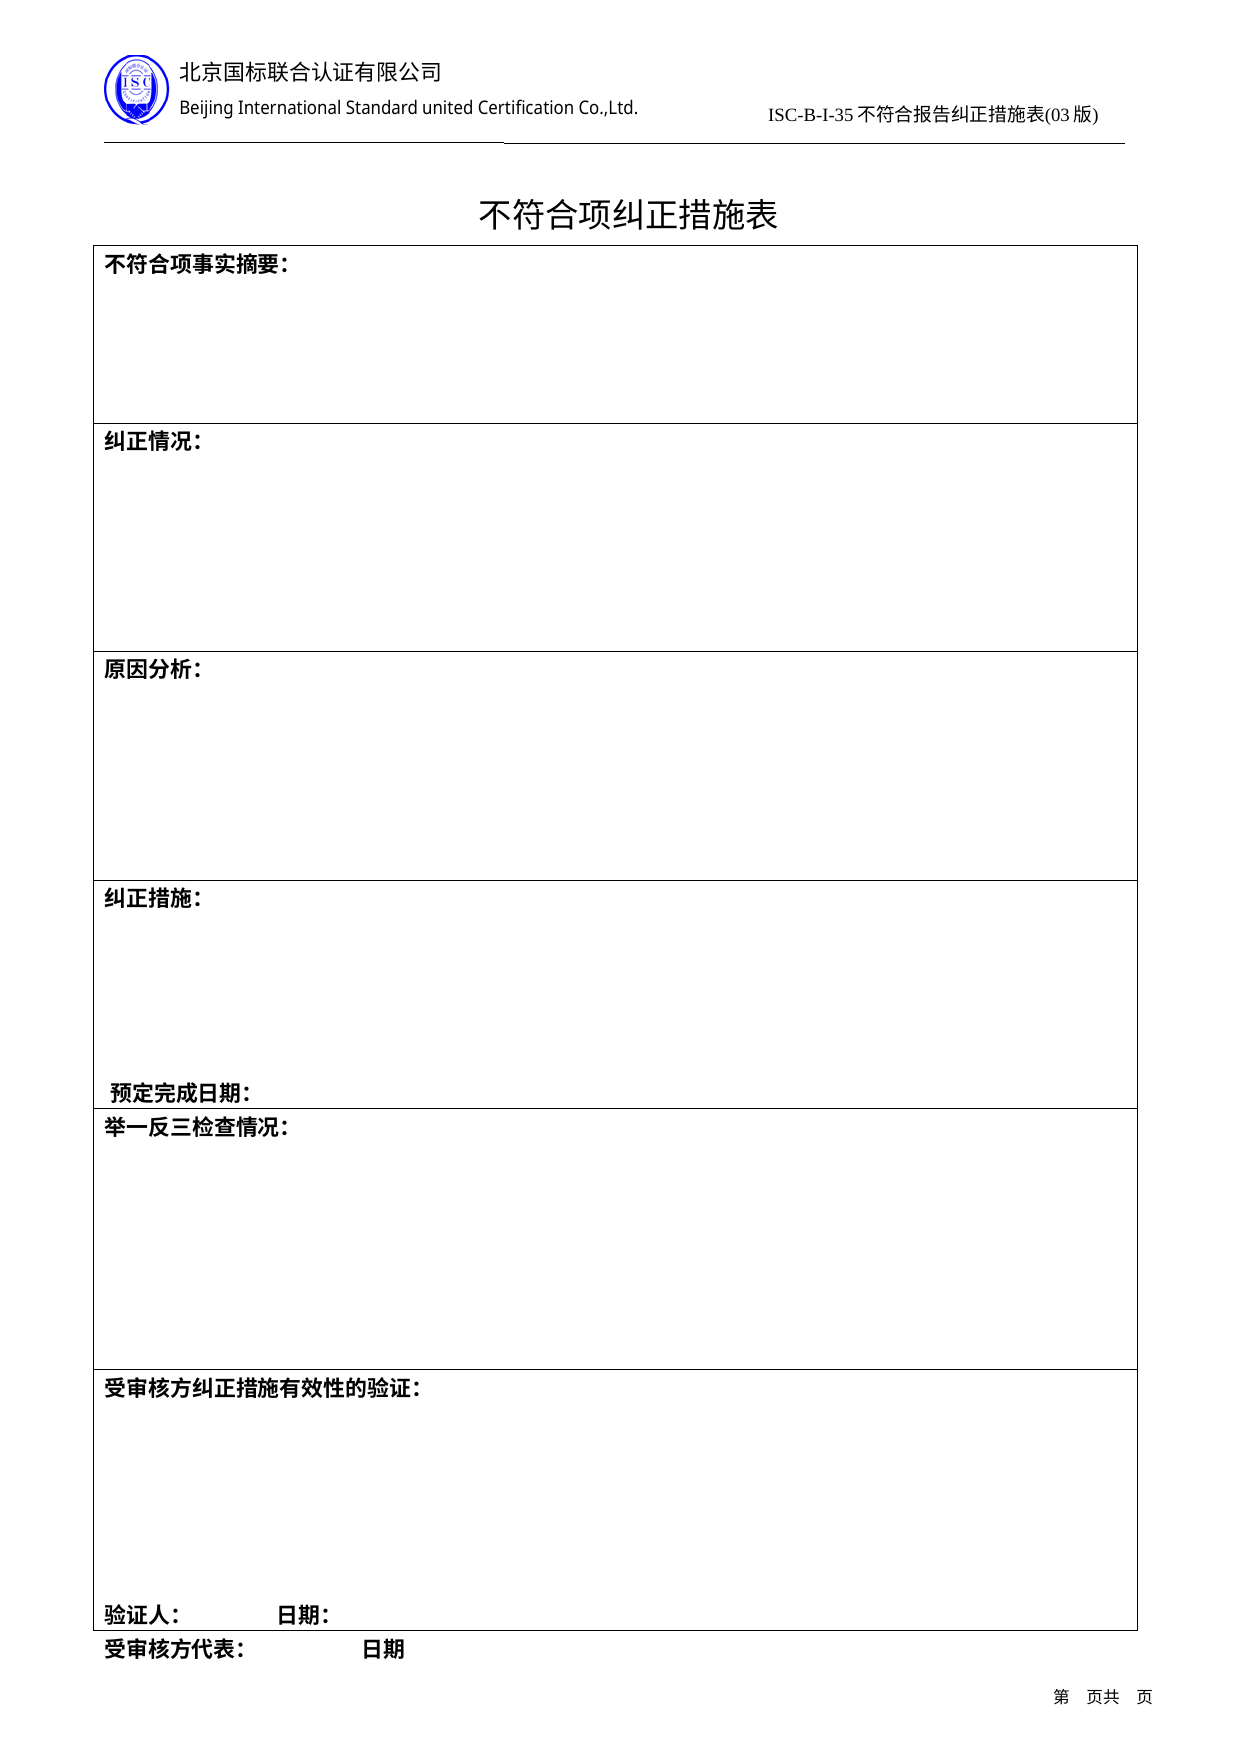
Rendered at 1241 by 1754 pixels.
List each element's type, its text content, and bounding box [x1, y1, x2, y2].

table_cell 举一反三检查情况： [94, 1109, 1137, 1369]
table_cell 纠正措施： 预定完成日期： [94, 881, 1137, 1108]
text 不符合项纠正措施表 [104, 180, 1153, 245]
text 受审核方代表： 日期 [104, 1631, 1153, 1664]
table_cell 受审核方纠正措施有效性的验证： 验证人： 日期： [94, 1370, 1137, 1630]
table_header 不符合项事实摘要： [94, 246, 1137, 422]
picture [104, 55, 172, 124]
table_cell 纠正情况： [94, 424, 1137, 651]
table_cell 原因分析： [94, 652, 1137, 879]
